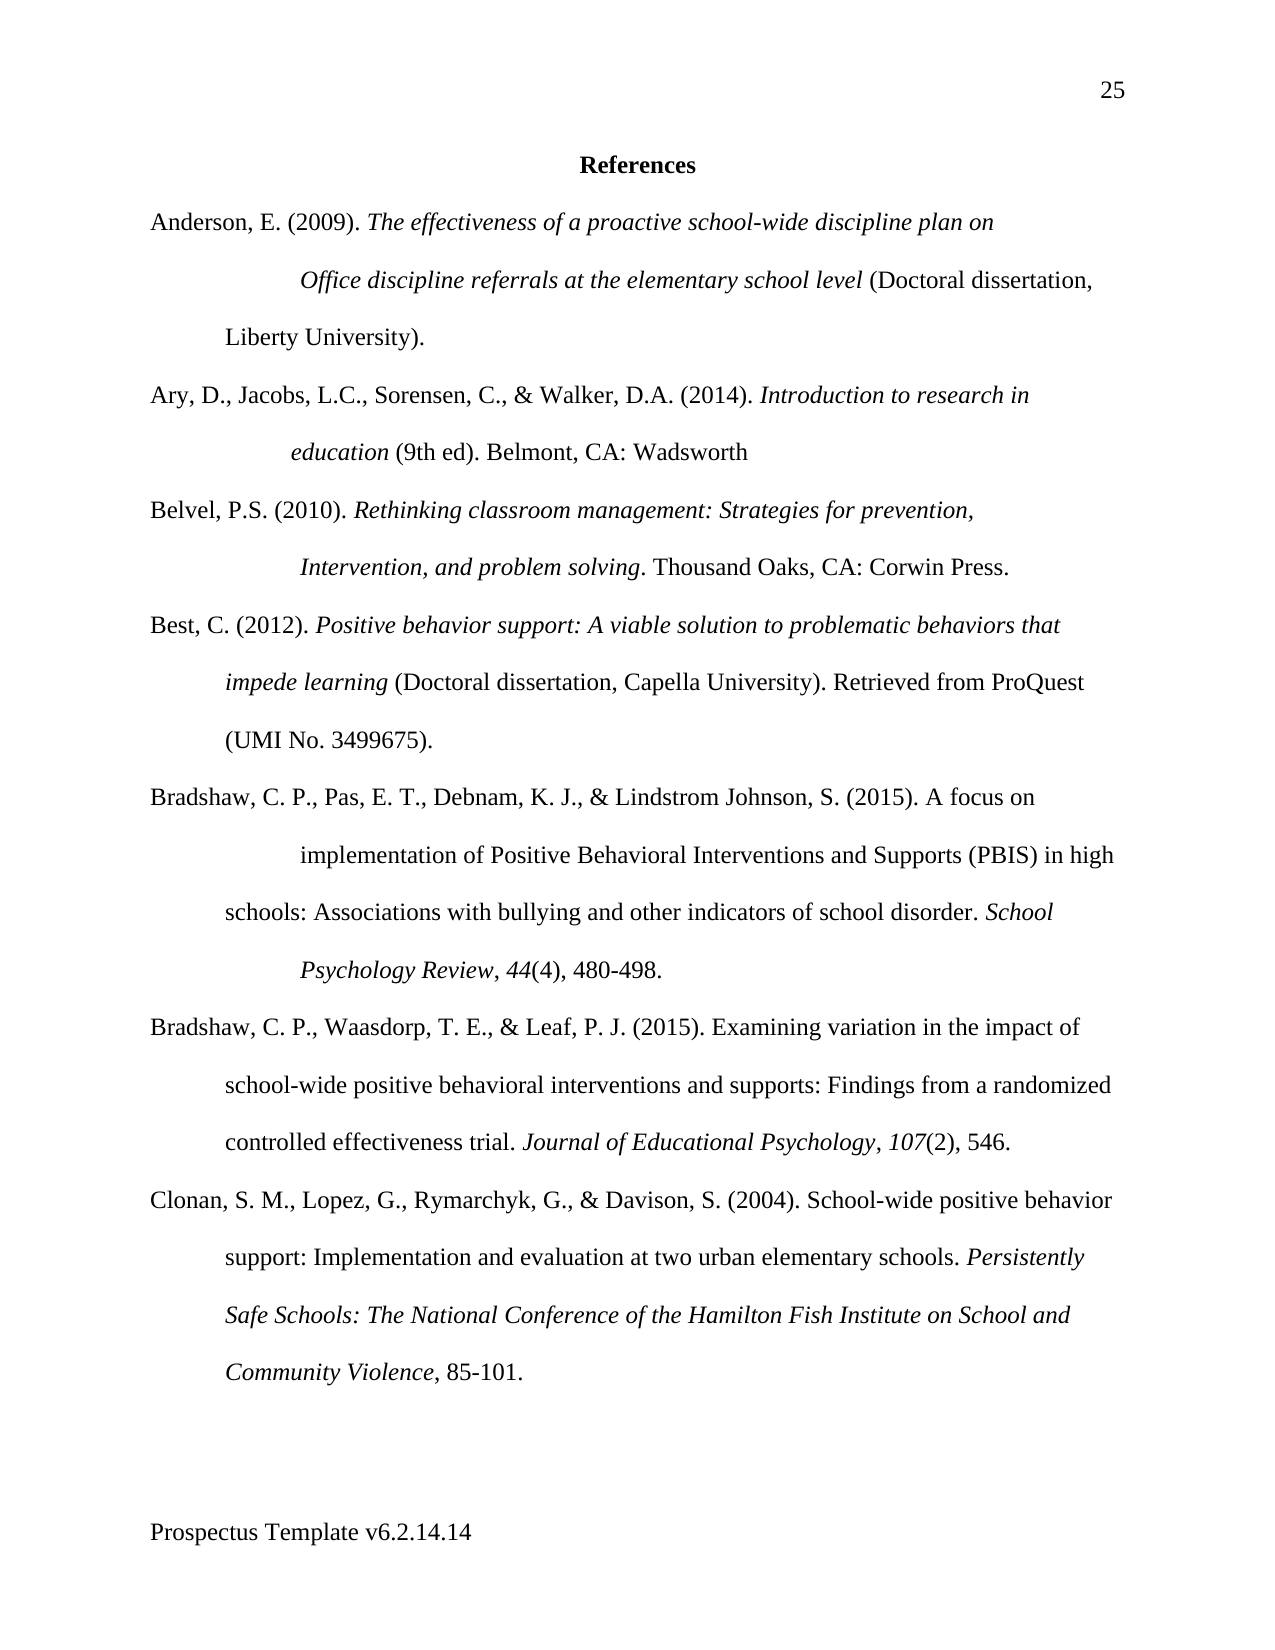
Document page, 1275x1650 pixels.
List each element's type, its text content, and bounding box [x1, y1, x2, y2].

text support: Implementation and evaluation at two urban elementary schools. Persistently [225, 1242, 1125, 1271]
text Best, C. (2012). Positive behavior support: A viable solution to problematic behaviors that impede learning (Doctoral dissertation, Capella University). Retrieved from ProQuest (UMI No. 3499675). [150, 610, 1125, 754]
text Office discipline referrals at the elementary school level (Doctoral dissertation, [225, 265, 1125, 294]
text Clonan, S. M., Lopez, G., Rymarchyk, G., & Davison, S. (2004). School-wide positive behavior [150, 1185, 1125, 1214]
text Bradshaw, C. P., Pas, E. T., Debnam, K. J., & Lindstrom Johnson, S. (2015). A focus on implementation of Positive Behavioral Interventions and Supports (PBIS) in high schools: Associations with bullying and other indicators of school disorder. School Psychology Review, 44(4), 480-498. [150, 782, 1125, 984]
text Liberty University). [150, 322, 1125, 351]
subtitle References [150, 150, 1125, 179]
text Safe Schools: The National Conference of the Hamilton Fish Institute on School and [150, 1300, 1125, 1329]
text Ary, D., Jacobs, L.C., Sorensen, C., & Walker, D.A. (2014). Introduction to research in [150, 380, 1125, 409]
text education (9th ed). Belmont, CA: Wadsworth [216, 437, 1125, 466]
text Community Violence, 85-101. [150, 1357, 1125, 1386]
text Anderson, E. (2009). The effectiveness of a proactive school-wide discipline plan on [150, 207, 1125, 236]
text Bradshaw, C. P., Waasdorp, T. E., & Leaf, P. J. (2015). Examining variation in the impact of school-wide positive behavioral interventions and supports: Findings from a randomized controlled effectiveness trial. Journal of Educational Psychology, 107(2), 546. [150, 1012, 1125, 1156]
text Belvel, P.S. (2010). Rethinking classroom management: Strategies for prevention, [150, 495, 1125, 524]
text Intervention, and problem solving. Thousand Oaks, CA: Corwin Press. [225, 552, 1125, 581]
